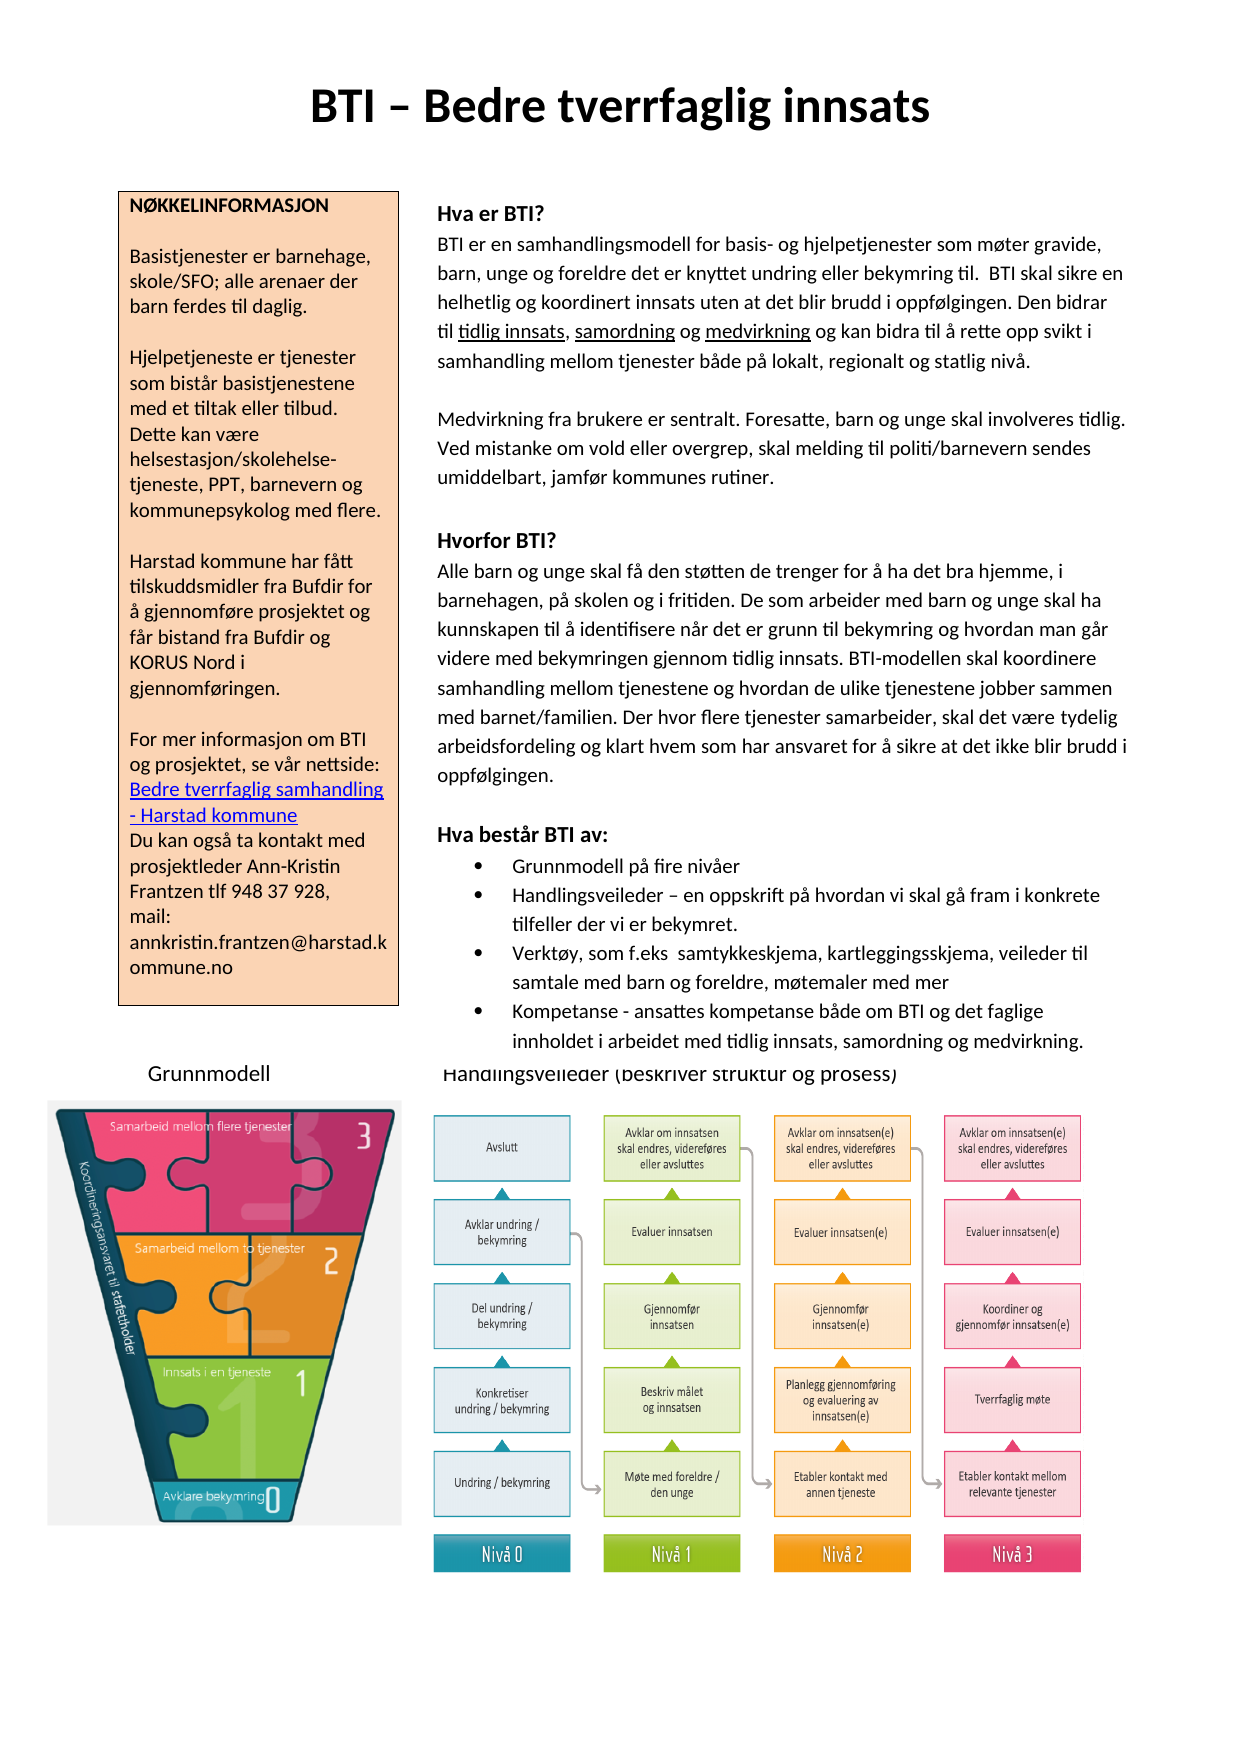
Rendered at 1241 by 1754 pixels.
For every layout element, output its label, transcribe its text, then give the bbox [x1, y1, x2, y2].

text Grunnmodell Handlingsveileder (beskriver struktur og prosess) [148, 1059, 1107, 1087]
picture [45, 1097, 402, 1526]
table_header NØKKELINFORMASJON Basistjenester er barnehage, skole/SFO; alle arenaer der barn ferdes til daglig. Hjelpetjeneste er tjenester som bistår basistjenestene med et tiltak eller tilbud. Dette kan være helsestasjon/skolehelse-tjeneste, PPT, barnevern og kommunepsykolog med flere. Harstad kommune har fått tilskuddsmidler fra Bufdir for å gjennomføre prosjektet og får bistand fra Bufdir og KORUS Nord i gjennomføringen. For mer informasjon om BTI og prosjektet, se vår nettside: Bedre tverrfaglig samhandling - Harstad kommune Du kan også ta kontakt med prosjektleder Ann-Kristin Frantzen tlf 948 37 928, mail: annkristin.frantzen@harstad.kommune.no [119, 192, 398, 1005]
picture [430, 1112, 1084, 1575]
